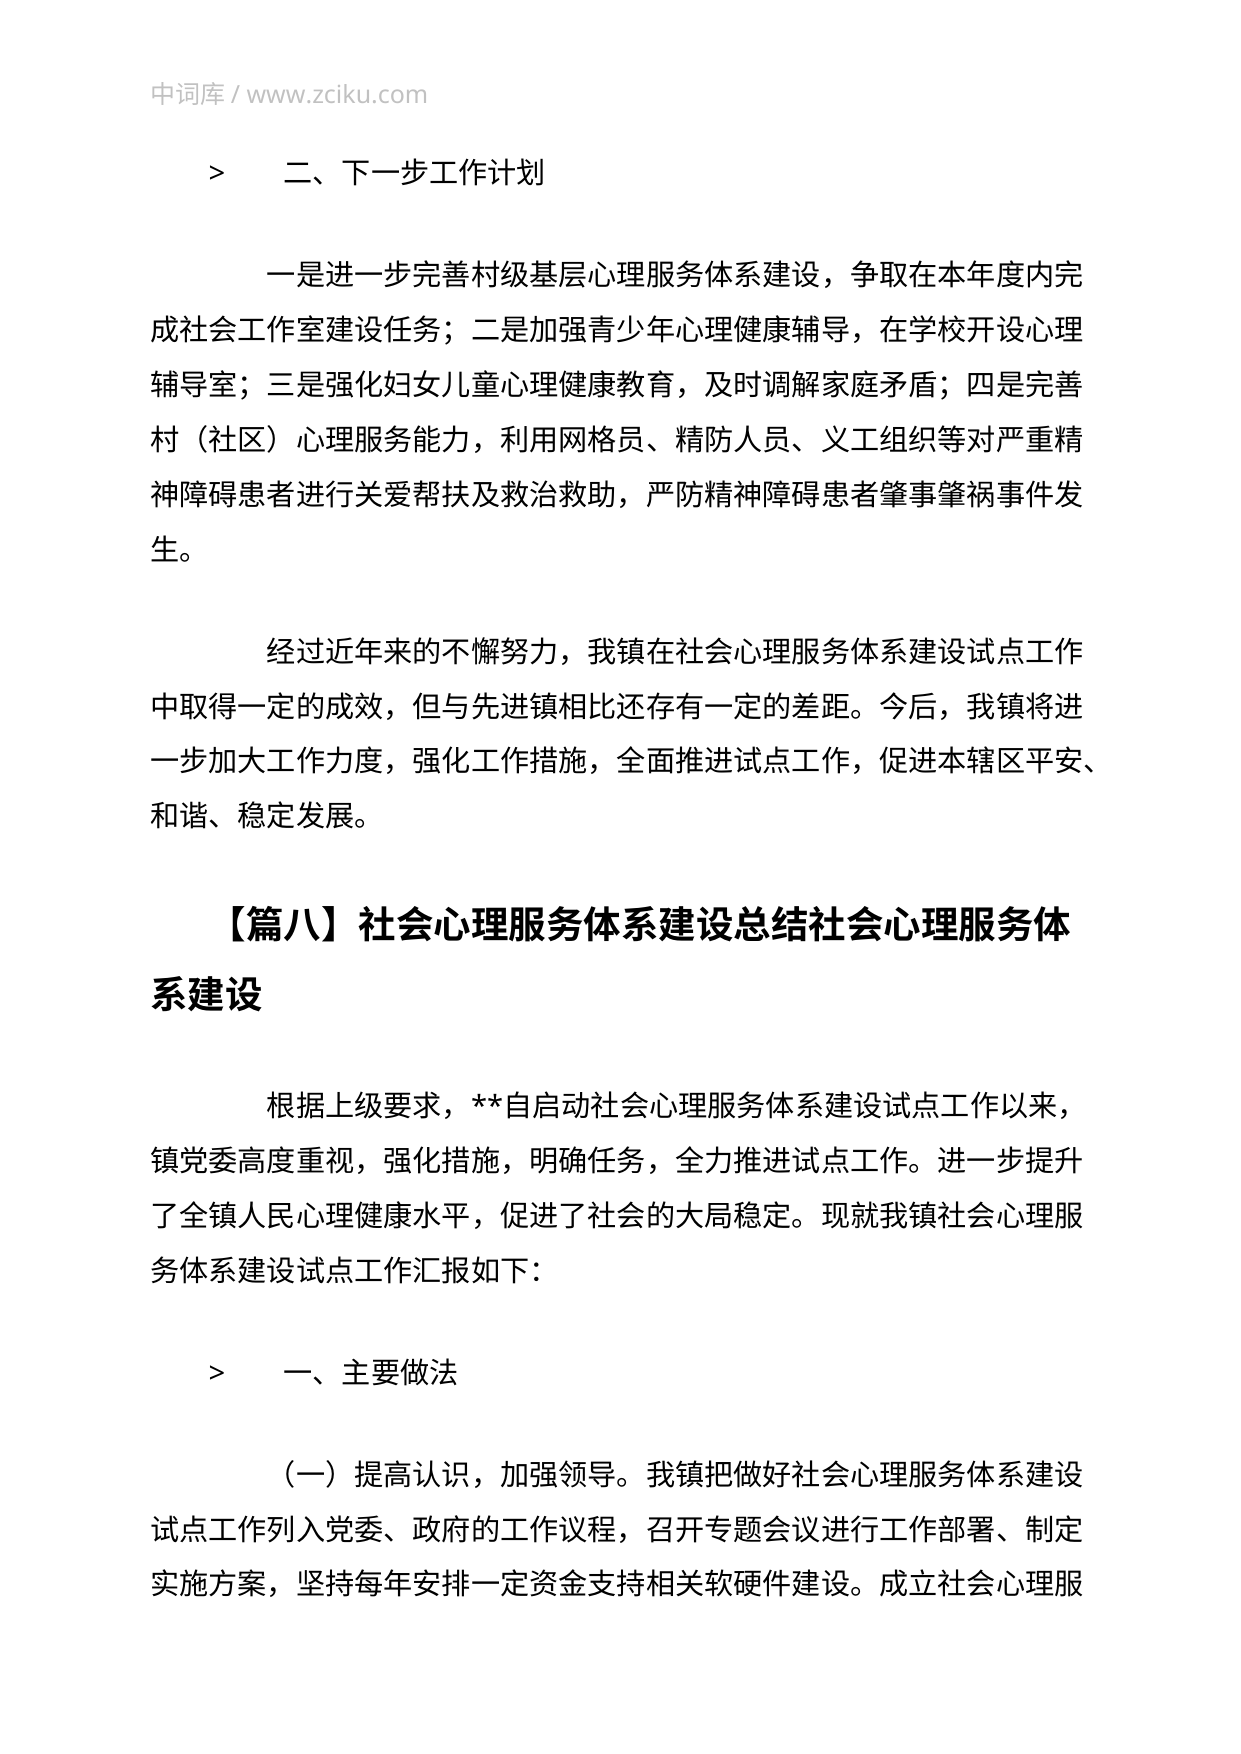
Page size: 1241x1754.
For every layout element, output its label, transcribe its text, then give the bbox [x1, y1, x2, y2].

text 【篇八】社会心理服务体系建设总结社会心理服务体系建设 [150, 895, 1090, 1019]
text 经过近年来的不懈努力，我镇在社会心理服务体系建设试点工作中取得一定的成效，但与先进镇相比还存有一定的差距。今后，我镇将进一步加大工作力度，强化工作措施，全面推进试点工作，促进本辖区平安、和谐、稳定发展。 [150, 628, 1090, 835]
text > 一、主要做法 [150, 1349, 1090, 1392]
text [150, 1451, 1090, 1603]
text 根据上级要求，**自启动社会心理服务体系建设试点工作以来，镇党委高度重视，强化措施，明确任务，全力推进试点工作。进一步提升了全镇人民心理健康水平，促进了社会的大局稳定。现就我镇社会心理服务体系建设试点工作汇报如下： [150, 1083, 1090, 1290]
text > 二、下一步工作计划 [150, 150, 1090, 192]
text 一是进一步完善村级基层心理服务体系建设，争取在本年度内完成社会工作室建设任务；二是加强青少年心理健康辅导，在学校开设心理辅导室；三是强化妇女儿童心理健康教育，及时调解家庭矛盾；四是完善村（社区）心理服务能力，利用网格员、精防人员、义工组织等对严重精神障碍患者进行关爱帮扶及救治救助，严防精神障碍患者肇事肇祸事件发生。 [150, 252, 1090, 569]
